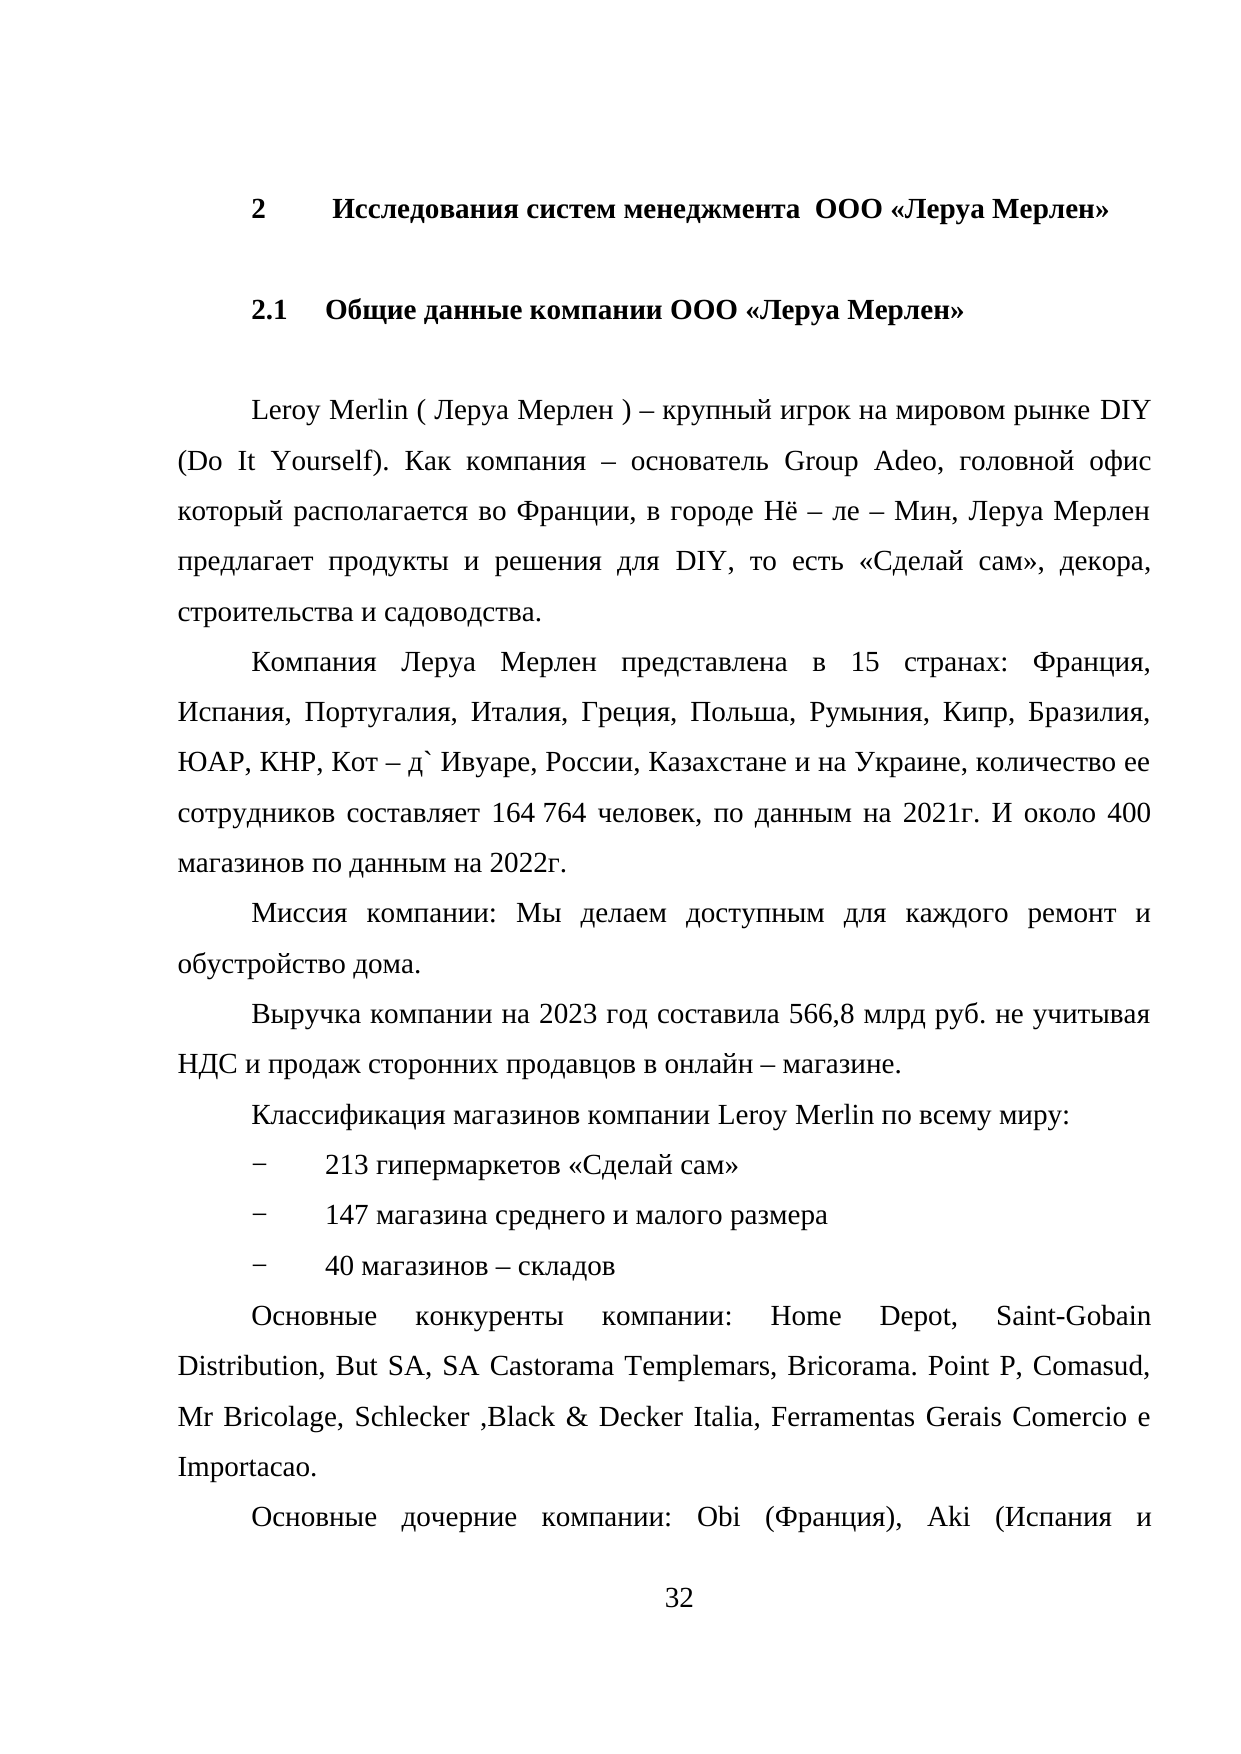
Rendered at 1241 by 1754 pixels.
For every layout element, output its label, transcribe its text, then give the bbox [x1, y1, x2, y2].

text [177, 1499, 1152, 1533]
text Компания Леруа Мерлен представлена в 15 странах: Франция, Испания, Португалия, Италия, Греция, Польша, Румыния, Кипр, Бразилия, ЮАР, КНР, Кот – д` Ивуаре, России, Казахстане и на Украине, количество ее сотрудников составляет 164 764 человек, по данным на 2021г. И около 400 магазинов по данным на 2022г. [177, 644, 1152, 879]
text Основные конкуренты компании: Home Depot, Saint-Gobain Distribution, But SA, SA Castorama Templemars, Bricorama. Point P, Comasud, Mr Bricolage, Schlecker ,Black & Decker Italia, Ferramentas Gerais Comercio e Importacao. [177, 1298, 1152, 1482]
list Общие данные компании ООО «Леруа Мерлен» [177, 292, 1152, 325]
list 147 магазина среднего и малого размера [177, 1197, 1152, 1231]
text Leroy Merlin ( Леруа Мерлен ) – крупный игрок на мировом рынке DIY (Do It Yourself). Как компания – основатель Group Adeo, головной офис который располагается во Франции, в городе Нё – ле – Мин, Леруа Мерлен предлагает продукты и решения для DIY, то есть «Сделай сам», декора, строительства и садоводства. [177, 392, 1152, 627]
text Миссия компании: Мы делаем доступным для каждого ремонт и обустройство дома. [177, 896, 1152, 979]
list 40 магазинов – складов [177, 1248, 1152, 1281]
text Классификация магазинов компании Leroy Merlin по всему миру: [177, 1097, 1152, 1130]
list Исследования систем менеджмента ООО «Леруа Мерлен» [177, 191, 1152, 225]
text Выручка компании на 2023 год составила 566,8 млрд руб. не учитывая НДС и продаж сторонних продавцов в онлайн – магазине. [177, 996, 1152, 1080]
list 213 гипермаркетов «Сделай сам» [177, 1147, 1152, 1181]
